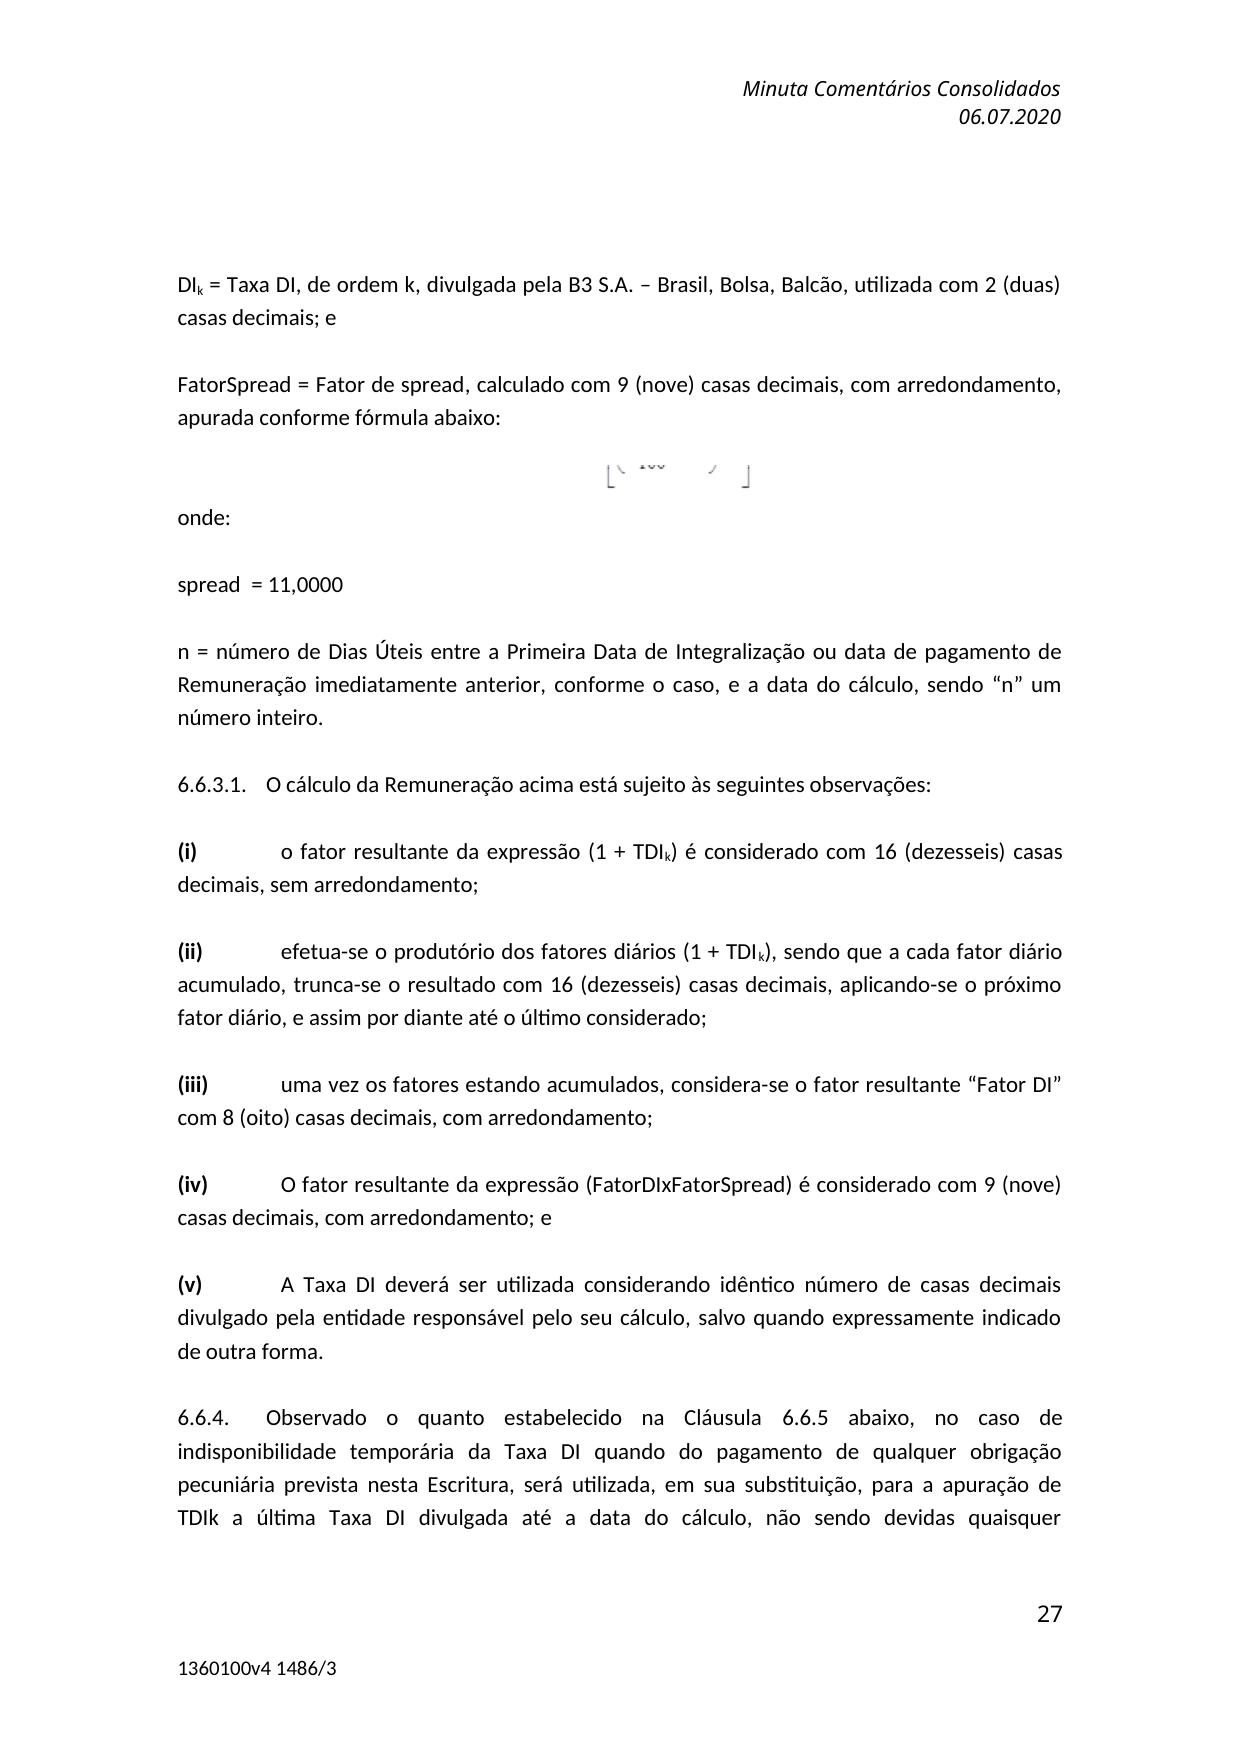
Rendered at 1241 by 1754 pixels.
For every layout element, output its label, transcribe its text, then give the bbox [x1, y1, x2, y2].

list O fator resultante da expressão (FatorDIxFatorSpread) é considerado com 9 (nove) casas decimais, com arredondamento; e [177, 1166, 1063, 1232]
picture [485, 465, 756, 493]
list uma vez os fatores estando acumulados, considera-se o fator resultante “Fator DI” com 8 (oito) casas decimais, com arredondamento; [177, 1066, 1063, 1132]
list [177, 1399, 1063, 1532]
text n = número de Dias Úteis entre a Primeira Data de Integralização ou data de pagamento de Remuneração imediatamente anterior, conforme o caso, e a data do cálculo, sendo “n” um número inteiro. [177, 632, 1063, 732]
list A Taxa DI deverá ser utilizada considerando idêntico número de casas decimais divulgado pela entidade responsável pelo seu cálculo, salvo quando expressamente indicado de outra forma. [177, 1266, 1063, 1366]
text FatorSpread = Fator de spread, calculado com 9 (nove) casas decimais, com arredondamento, apurada conforme fórmula abaixo: [177, 366, 1063, 432]
text DIk = Taxa DI, de ordem k, divulgada pela B3 S.A. – Brasil, Bolsa, Balcão, utilizada com 2 (duas) casas decimais; e [177, 266, 1063, 332]
list efetua-se o produtório dos fatores diários (1 + TDIk), sendo que a cada fator diário acumulado, trunca-se o resultado com 16 (dezesseis) casas decimais, aplicando-se o próximo fator diário, e assim por diante até o último considerado; [177, 932, 1063, 1032]
text spread = 11,0000 [177, 566, 1063, 599]
list o fator resultante da expressão (1 + TDIk) é considerado com 16 (dezesseis) casas decimais, sem arredondamento; [177, 832, 1063, 899]
text onde: [177, 499, 1063, 532]
list O cálculo da Remuneração acima está sujeito às seguintes observações: [177, 766, 1063, 799]
